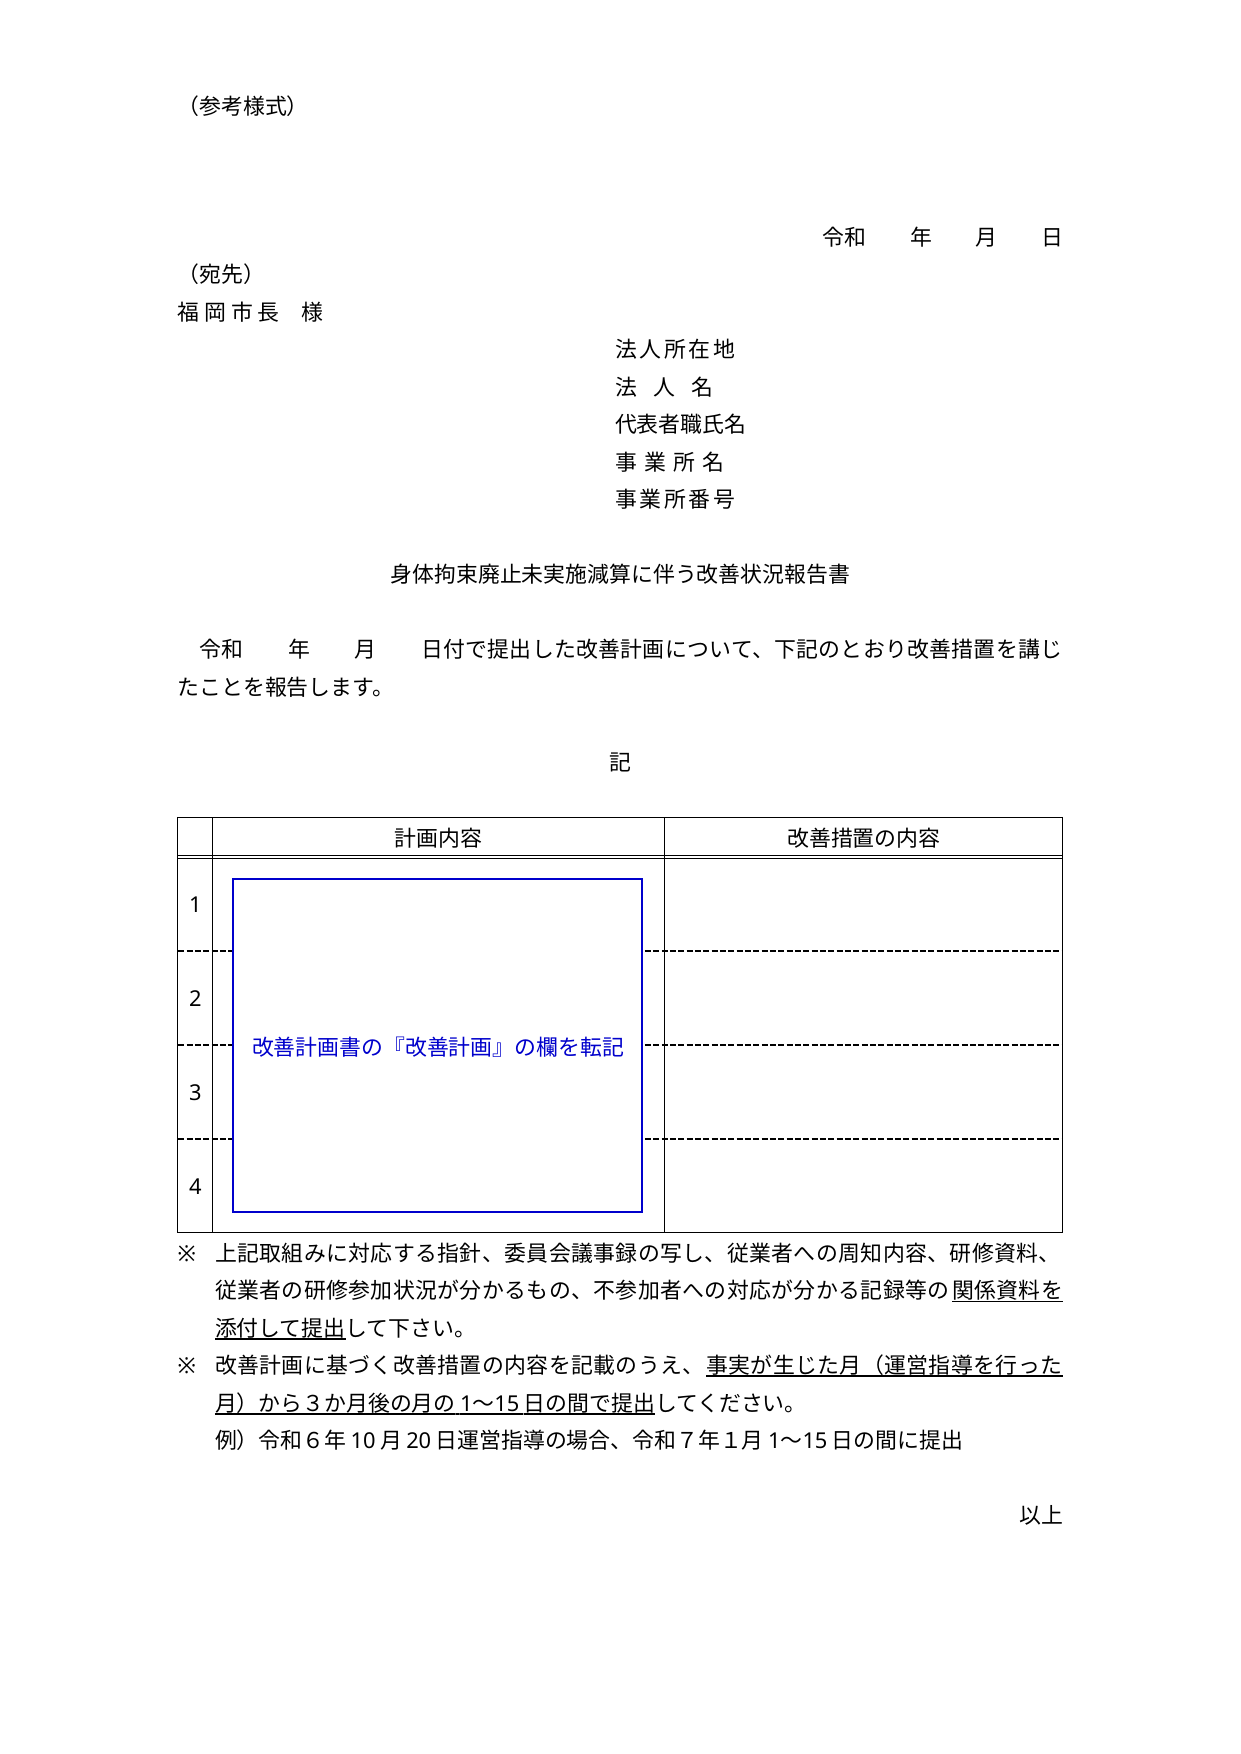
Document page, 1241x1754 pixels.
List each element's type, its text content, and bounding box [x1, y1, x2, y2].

text 身体拘束廃止未実施減算に伴う改善状況報告書 [177, 554, 1063, 592]
text 令和 年 月 日 [177, 217, 1063, 254]
table_cell 2 [178, 950, 212, 1044]
table_cell [213, 950, 232, 1044]
table_header 改善措置の内容 [665, 818, 1062, 855]
text 代表者職氏名 [177, 404, 1063, 442]
list 改善計画に基づく改善措置の内容を記載のうえ、事実が生じた月（運営指導を行った月）から３か月後の月の1～15日の間で提出してください。 [177, 1346, 1063, 1421]
table_cell [665, 1044, 1062, 1138]
table_cell 4 [178, 1138, 212, 1232]
text 法人所在地 [177, 329, 1063, 367]
list 例）令和６年10月20日運営指導の場合、令和７年１月1～15日の間に提出 [215, 1421, 1063, 1458]
text 福 岡 市 長 様 [177, 292, 1063, 329]
table_cell [213, 1044, 232, 1138]
text 以上 [177, 1496, 1063, 1533]
table_header 計画内容 [213, 818, 664, 855]
table_cell [665, 1138, 1062, 1232]
table_cell 3 [178, 1044, 212, 1138]
table_cell [643, 1044, 664, 1138]
table_header [178, 818, 212, 855]
text 事業所名 [177, 442, 1063, 479]
table_cell [213, 859, 664, 949]
table_cell 1 [178, 859, 212, 949]
text 事業所番号 [177, 479, 1063, 517]
subtitle 記 [177, 742, 1063, 779]
list 上記取組みに対応する指針、委員会議事録の写し、従業者への周知内容、研修資料、従業者の研修参加状況が分かるもの、不参加者への対応が分かる記録等の関係資料を添付して提出して下さい。 [177, 1233, 1063, 1346]
table_cell [665, 950, 1062, 1044]
table_cell [665, 859, 1062, 949]
text 令和 年 月 日付で提出した改善計画について、下記のとおり改善措置を講じたことを報告します。 [177, 629, 1063, 704]
text 法人名 [177, 367, 1063, 404]
text （宛先） [177, 254, 1063, 292]
table_cell [213, 1138, 664, 1232]
table_cell [643, 950, 664, 1044]
